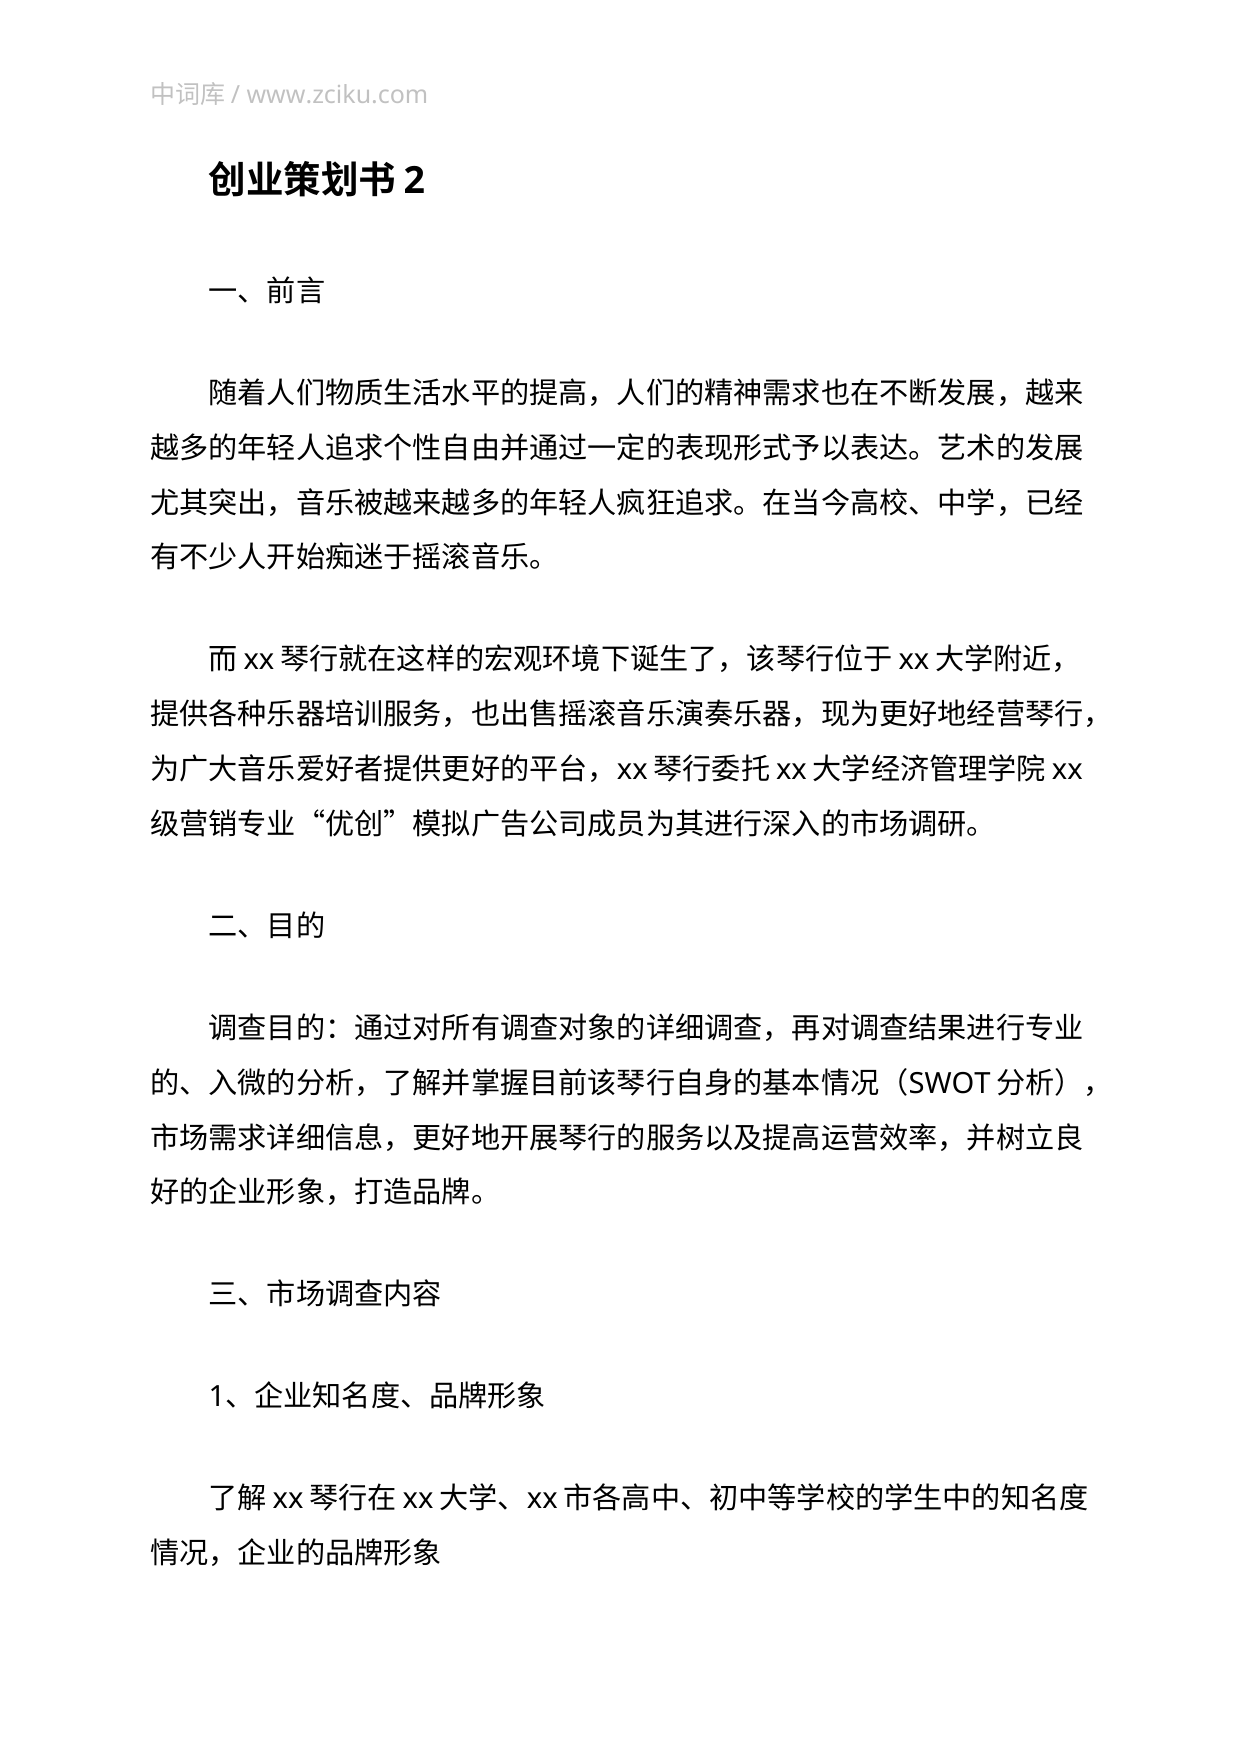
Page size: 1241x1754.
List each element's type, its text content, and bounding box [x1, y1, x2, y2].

text 1、企业知名度、品牌形象 [150, 1373, 1090, 1415]
text 二、目的 [150, 902, 1090, 945]
text 而xx琴行就在这样的宏观环境下诞生了，该琴行位于xx大学附近，提供各种乐器培训服务，也出售摇滚音乐演奏乐器，现为更好地经营琴行，为广大音乐爱好者提供更好的平台，xx琴行委托xx大学经济管理学院xx级营销专业“优创”模拟广告公司成员为其进行深入的市场调研。 [150, 636, 1090, 843]
text 创业策划书2 [150, 150, 1090, 204]
text 了解xx琴行在xx大学、xx市各高中、初中等学校的学生中的知名度情况，企业的品牌形象 [150, 1474, 1090, 1572]
text 三、市场调查内容 [150, 1271, 1090, 1313]
text 一、前言 [150, 268, 1090, 310]
text 随着人们物质生活水平的提高，人们的精神需求也在不断发展，越来越多的年轻人追求个性自由并通过一定的表现形式予以表达。艺术的发展尤其突出，音乐被越来越多的年轻人疯狂追求。在当今高校、中学，已经有不少人开始痴迷于摇滚音乐。 [150, 369, 1090, 576]
text 调查目的：通过对所有调查对象的详细调查，再对调查结果进行专业的、入微的分析，了解并掌握目前该琴行自身的基本情况（SWOT分析），市场需求详细信息，更好地开展琴行的服务以及提高运营效率，并树立良好的企业形象，打造品牌。 [150, 1004, 1090, 1211]
